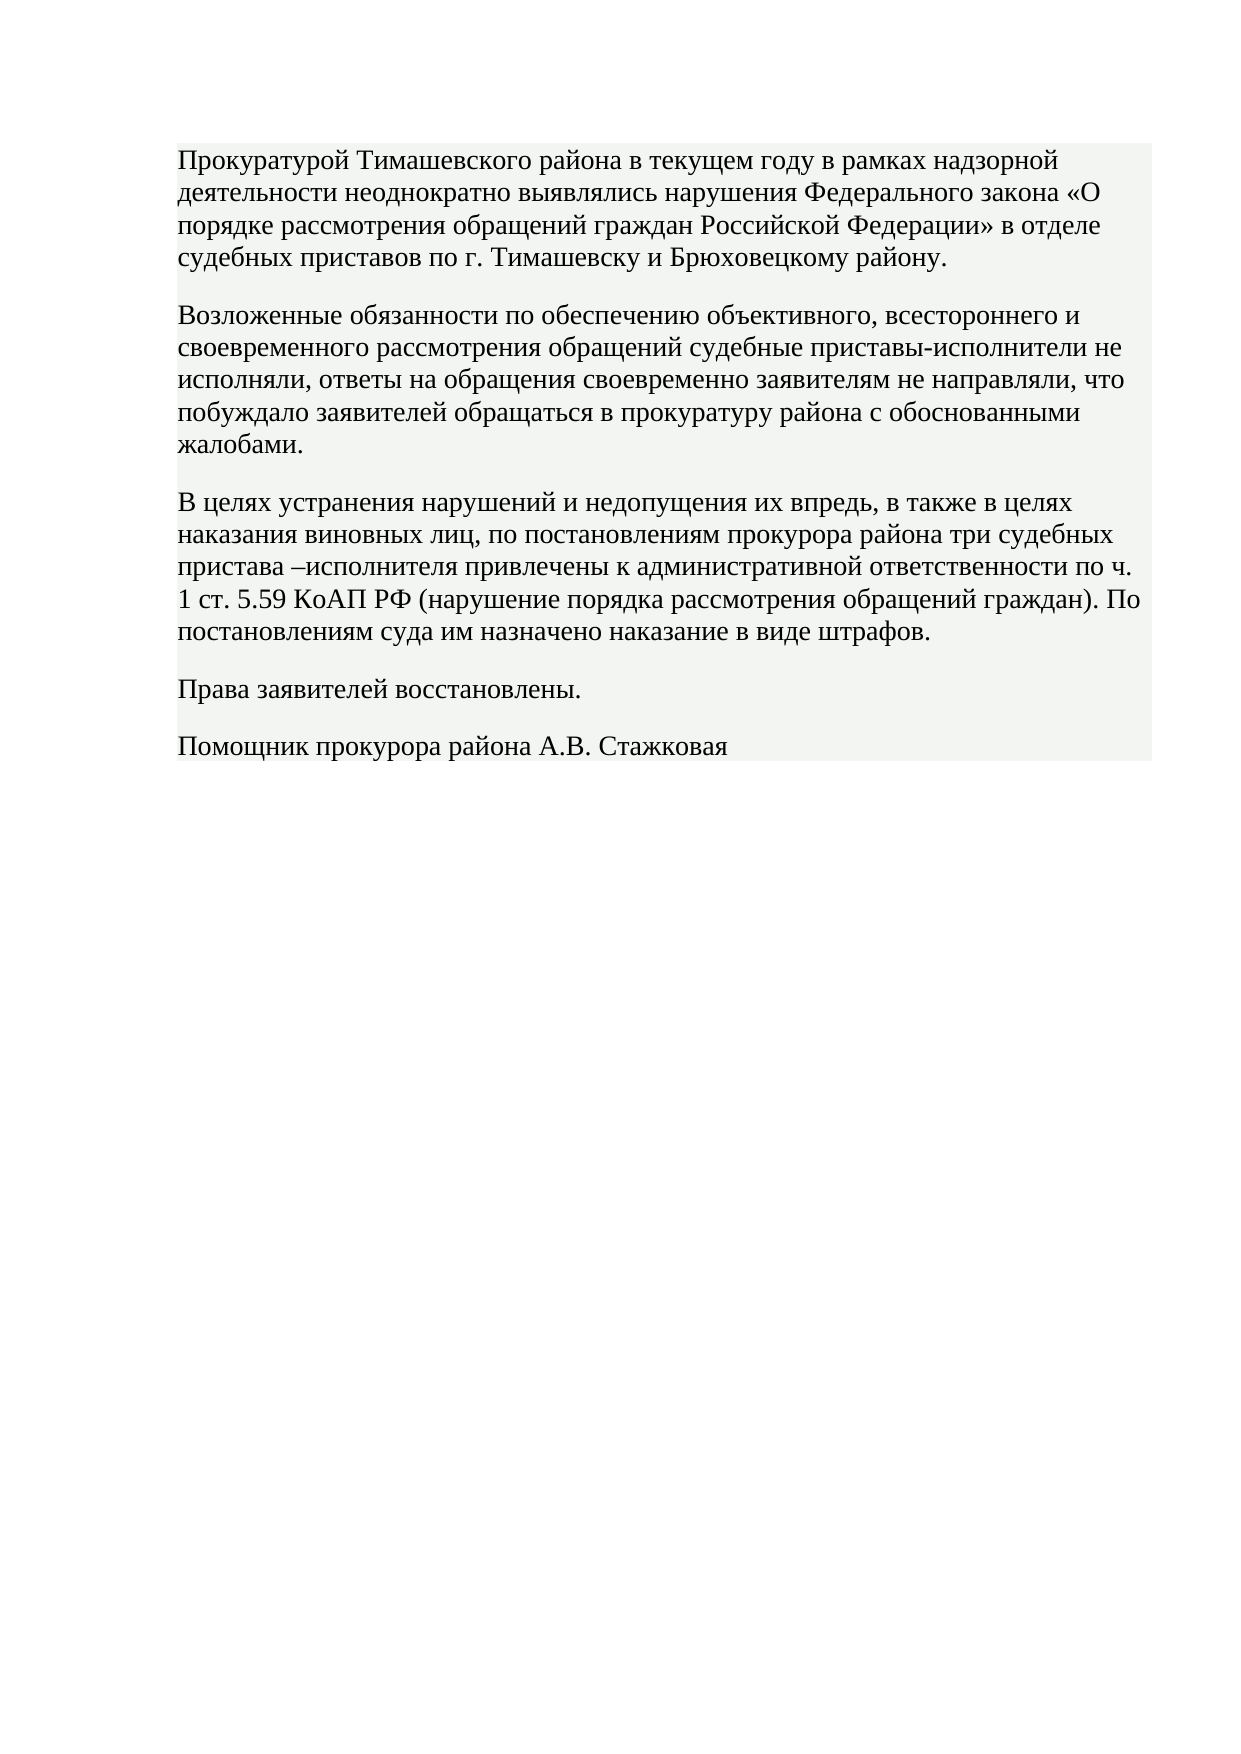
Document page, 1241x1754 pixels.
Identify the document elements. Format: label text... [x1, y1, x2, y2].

text Прокуратурой Тимашевского района в текущем году в рамках надзорной деятельности неоднократно выявлялись нарушения Федерального закона «О порядке рассмотрения обращений граждан Российской Федерации» в отделе судебных приставов по г. Тимашевску и Брюховецкому району. [177, 143, 1152, 273]
text Возложенные обязанности по обеспечению объективного, всестороннего и своевременного рассмотрения обращений судебные приставы-исполнители не исполняли, ответы на обращения своевременно заявителям не направляли, что побуждало заявителей обращаться в прокуратуру района с обоснованными жалобами. [177, 298, 1152, 460]
text В целях устранения нарушений и недопущения их впредь, в также в целях наказания виновных лиц, по постановлениям прокурора района три судебных пристава –исполнителя привлечены к административной ответственности по ч. 1 ст. 5.59 КоАП РФ (нарушение порядка рассмотрения обращений граждан). По постановлениям суда им назначено наказание в виде штрафов. [177, 485, 1152, 647]
text Права заявителей восстановлены. [177, 672, 1152, 704]
text Помощник прокурора района А.В. Стажковая [177, 729, 1152, 761]
